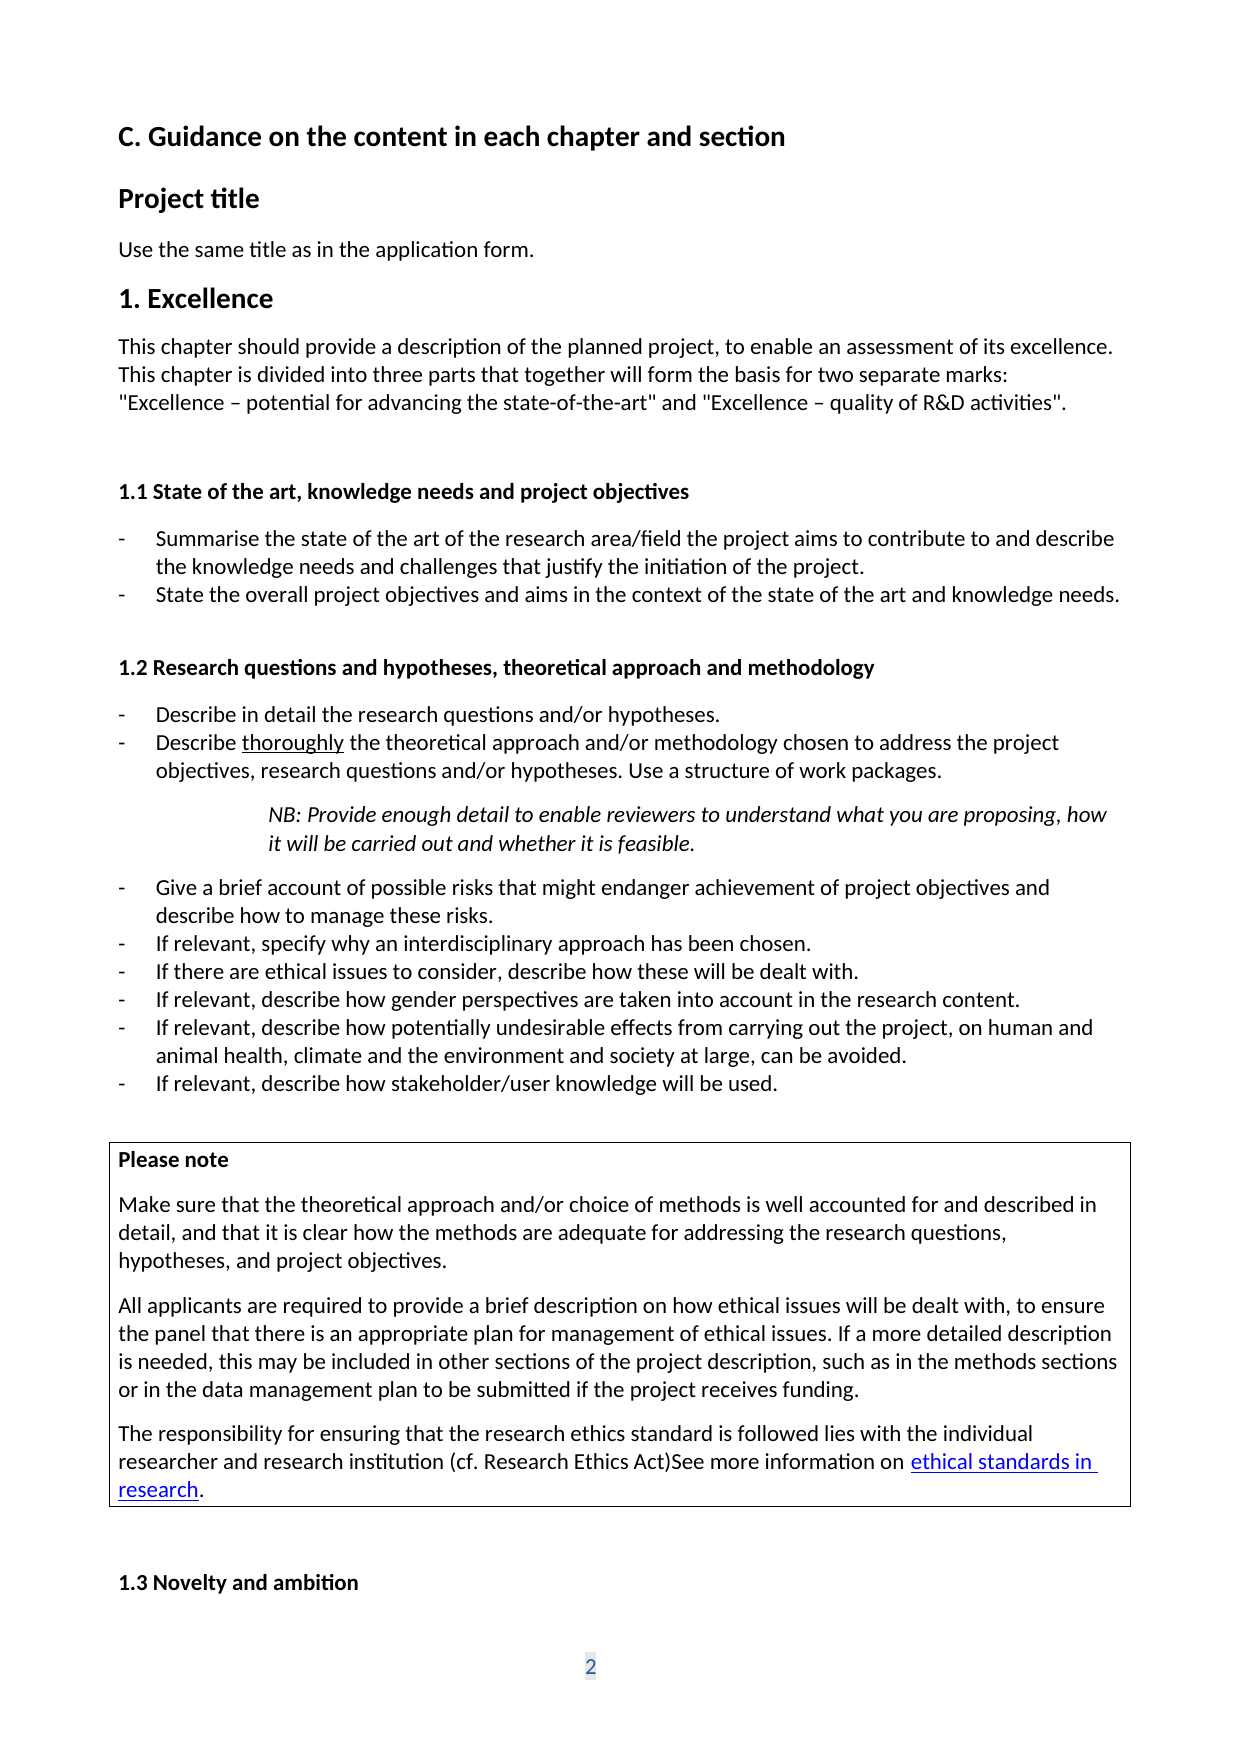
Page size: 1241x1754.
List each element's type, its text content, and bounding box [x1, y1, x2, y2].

list If relevant, describe how stakeholder/user knowledge will be used. [118, 1069, 1122, 1097]
list If there are ethical issues to consider, describe how these will be dealt with. [118, 957, 1122, 985]
text 1.1 State of the art, knowledge needs and project objectives [118, 477, 1122, 505]
list If relevant, specify why an interdisciplinary approach has been chosen. [118, 929, 1122, 957]
list Give a brief account of possible risks that might endanger achievement of project objectives and describe how to manage these risks. [118, 873, 1122, 929]
text All applicants are required to provide a brief description on how ethical issues will be dealt with, to ensure the panel that there is an appropriate plan for management of ethical issues. If a more detailed description is needed, this may be included in other sections of the project description, such as in the methods sections or in the data management plan to be submitted if the project receives funding. [110, 1288, 1130, 1403]
text Use the same title as in the application form. [118, 235, 1122, 263]
list State the overall project objectives and aims in the context of the state of the art and knowledge needs. [118, 580, 1122, 608]
text The responsibility for ensuring that the research ethics standard is followed lies with the individual researcher and research institution (cf. Research Ethics Act)See more information on ethical standards in research. [110, 1416, 1130, 1506]
text NB: Provide enough detail to enable reviewers to understand what you are proposing, how it will be carried out and whether it is feasible. [268, 801, 1122, 857]
text 1. Excellence [118, 280, 1122, 315]
text Make sure that the theoretical approach and/or choice of methods is well accounted for and described in detail, and that it is clear how the methods are adequate for addressing the research questions, hypotheses, and project objectives. [110, 1187, 1130, 1274]
list Describe thoroughly the theoretical approach and/or methodology chosen to address the project objectives, research questions and/or hypotheses. Use a structure of work packages. [118, 728, 1122, 784]
list Describe in detail the research questions and/or hypotheses. [118, 700, 1122, 728]
list Summarise the state of the art of the research area/field the project aims to contribute to and describe the knowledge needs and challenges that justify the initiation of the project. [118, 524, 1122, 580]
text C. Guidance on the content in each chapter and section [118, 118, 1122, 154]
list If relevant, describe how gender perspectives are taken into account in the research content. [118, 985, 1122, 1013]
text Please note [110, 1143, 1130, 1173]
text This chapter should provide a description of the planned project, to enable an assessment of its excellence. This chapter is divided into three parts that together will form the basis for two separate marks: "Excellence – potential for advancing the state-of-the-art" and "Excellence – quality of R&D activities". [118, 332, 1122, 416]
list If relevant, describe how potentially undesirable effects from carrying out the project, on human and animal health, climate and the environment and society at large, can be avoided. [118, 1013, 1122, 1069]
text 1.2 Research questions and hypotheses, theoretical approach and methodology [118, 653, 1122, 681]
text Project title [118, 180, 1122, 216]
text 1.3 Novelty and ambition [118, 1568, 1122, 1596]
